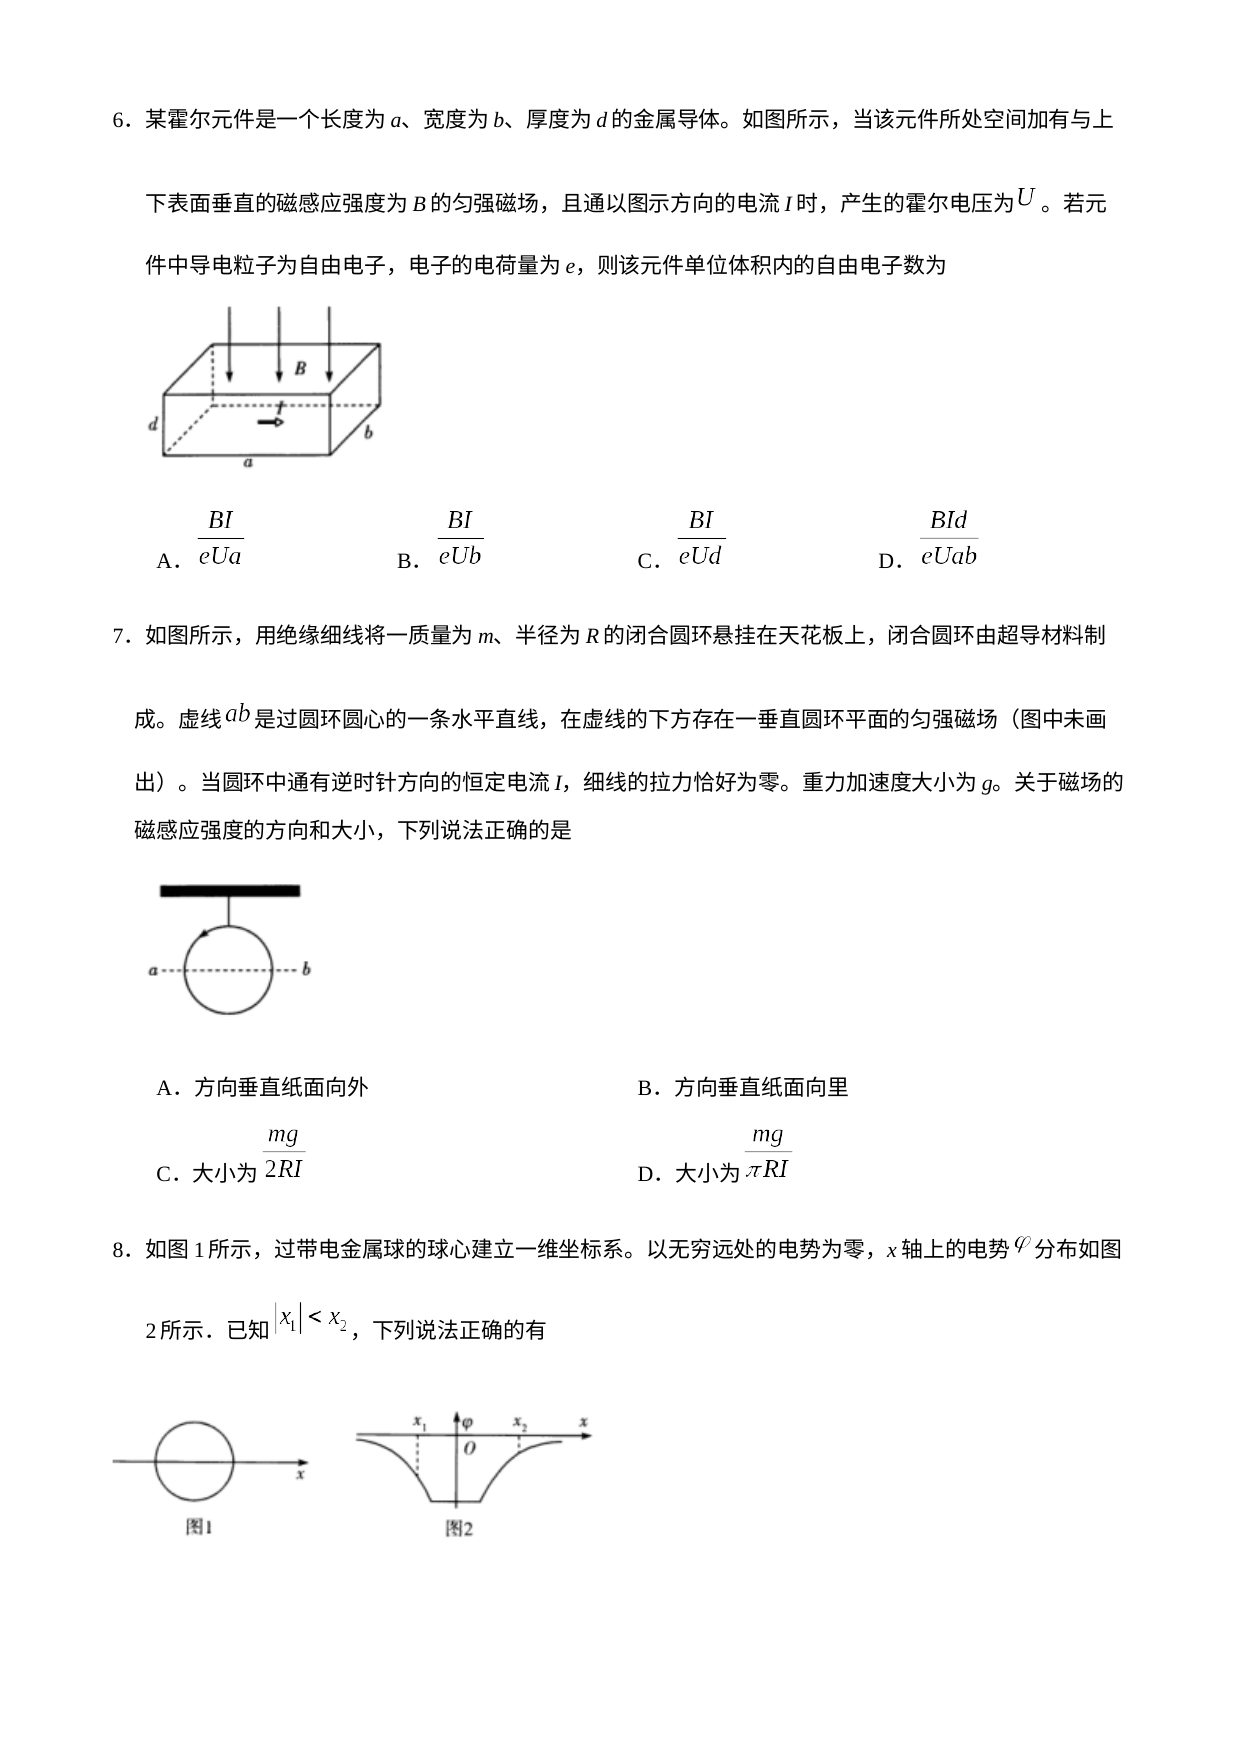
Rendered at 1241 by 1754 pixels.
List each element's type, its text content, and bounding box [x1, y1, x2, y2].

text 7．如图所示，用绝缘细线将一质量为m、半径为R的闭合圆环悬挂在天花板上，闭合圆环由超导材料制成。虚线是过圆环圆心的一条水平直线，在虚线的下方存在一垂直圆环平面的匀强磁场（图中未画出）。当圆环中通有逆时针方向的恒定电流I，细线的拉力恰好为零。重力加速度大小为g。关于磁场的磁感应强度的方向和大小，下列说法正确的是 [112, 618, 1128, 846]
text A． B． C． D． [112, 505, 1128, 602]
picture [112, 1377, 604, 1551]
text A．方向垂直纸面向外 B．方向垂直纸面向里 [112, 1070, 1128, 1102]
text C．大小为 D．大小为 [112, 1118, 1128, 1216]
text 8．如图1所示，过带电金属球的球心建立一维坐标系。以无穷远处的电势为零，x轴上的电势分布如图2所示．已知，下列说法正确的有 [112, 1231, 1128, 1361]
picture [142, 861, 327, 1026]
text 6．某霍尔元件是一个长度为a、宽度为b、厚度为d的金属导体。如图所示，当该元件所处空间加有与上下表面垂直的磁感应强度为B的匀强磁场，且通以图示方向的电流I时，产生的霍尔电压为。若元件中导电粒子为自由电子，电子的电荷量为e，则该元件单位体积内的自由电子数为 [112, 102, 1128, 281]
picture [142, 296, 399, 481]
